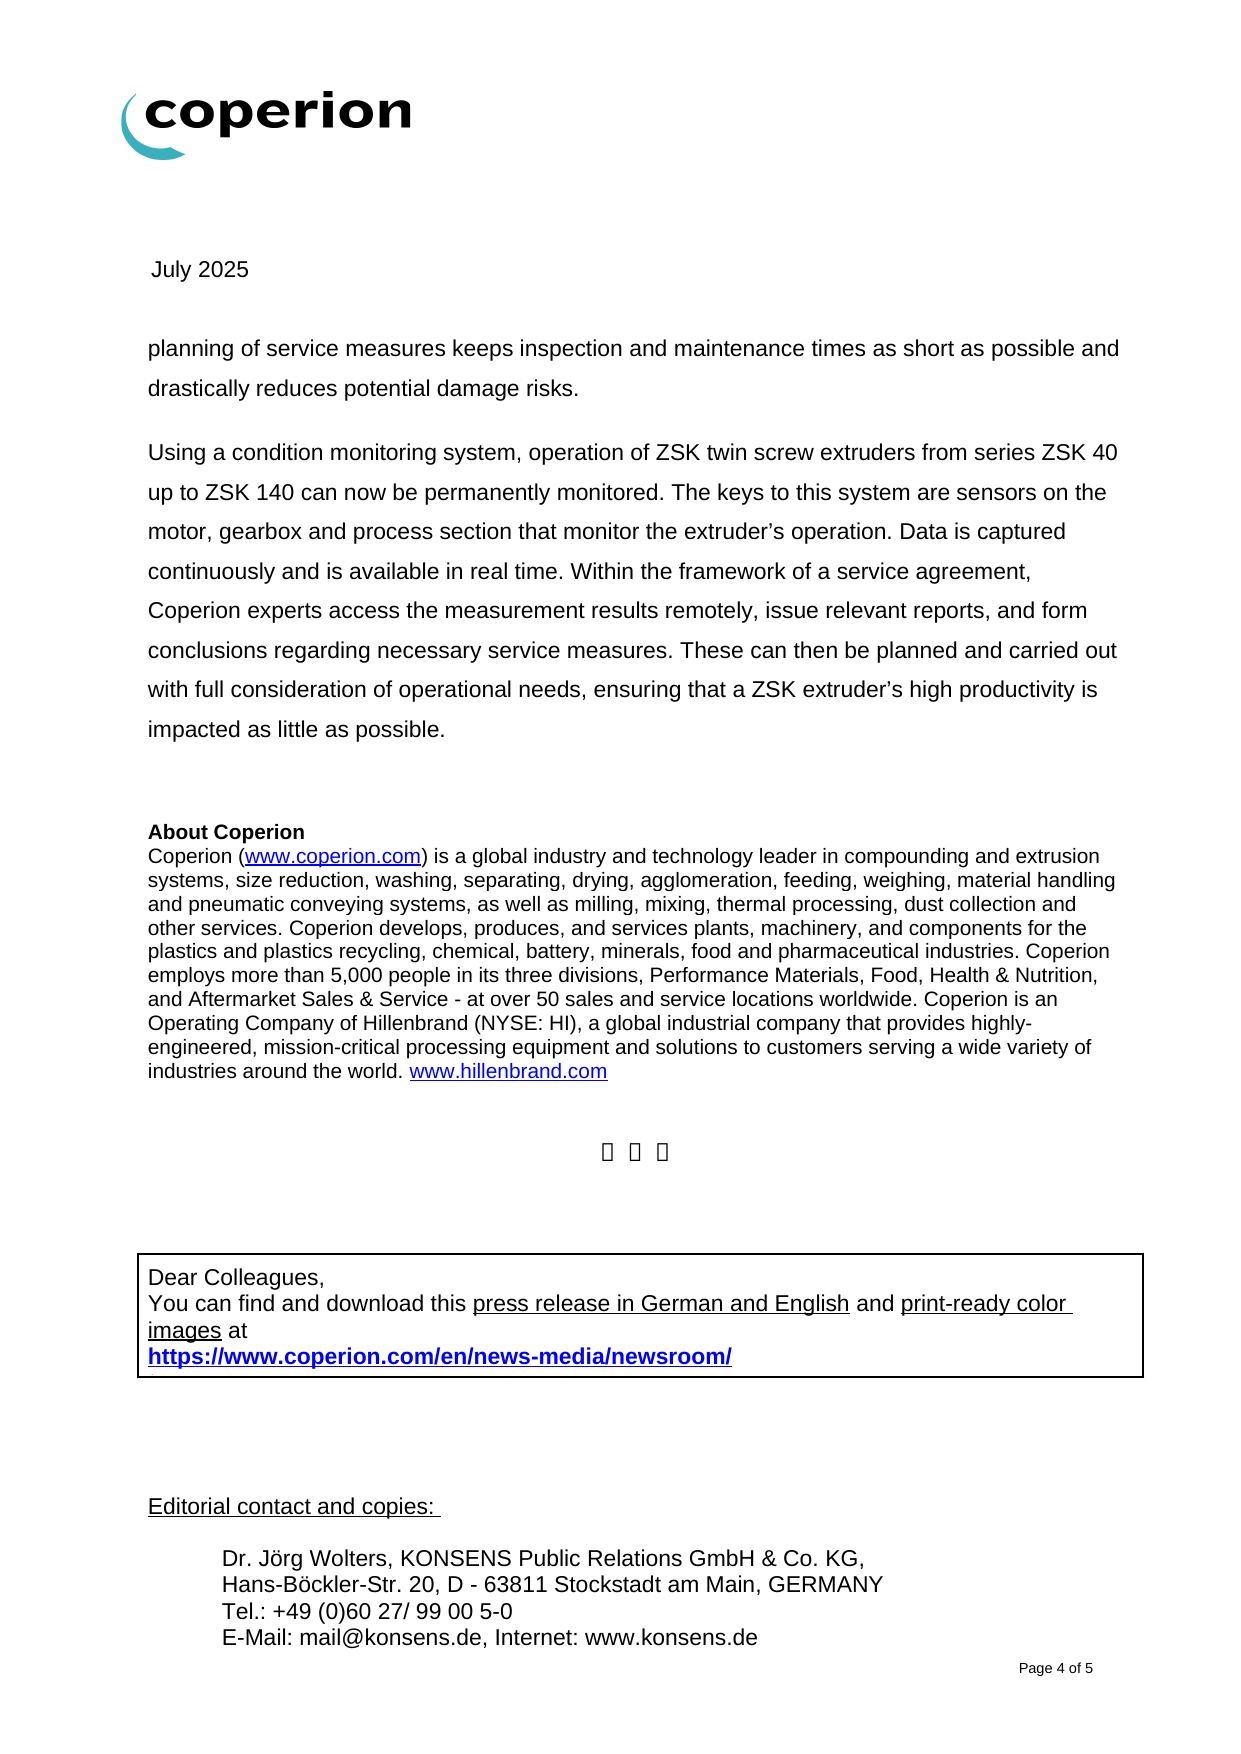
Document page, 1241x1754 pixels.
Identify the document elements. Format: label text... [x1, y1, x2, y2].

text Editorial contact and copies: [148, 1493, 1122, 1519]
text Coperion (www.coperion.com) is a global industry and technology leader in compounding and extrusion systems, size reduction, washing, separating, drying, agglomeration, feeding, weighing, material handling and pneumatic conveying systems, as well as milling, mixing, thermal processing, dust collection and other services. Coperion develops, produces, and services plants, machinery, and components for the plastics and plastics recycling, chemical, battery, minerals, food and pharmaceutical industries. Coperion employs more than 5,000 people in its three divisions, Performance Materials, Food, Health & Nutrition, and Aftermarket Sales & Service - at over 50 sales and service locations worldwide. Coperion is an Operating Company of Hillenbrand (NYSE: HI), a global industrial company that provides highly-engineered, mission-critical processing equipment and solutions to customers serving a wide variety of industries around the world. www.hillenbrand.com [148, 843, 1122, 1083]
text Dear Colleagues, You can find and download this press release in German and English and print-ready color images at [139, 1255, 1142, 1339]
text Dr. Jörg Wolters, KONSENS Public Relations GmbH & Co. KG, Hans-Böckler-Str. 20, D - 63811 Stockstadt am Main, GERMANY Tel.: +49 (0)60 27/ 99 00 5-0 E-Mail: mail@konsens.de, Internet: www.konsens.de [222, 1545, 1122, 1650]
text Using a condition monitoring system, operation of ZSK twin screw extruders from series ZSK 40 up to ZSK 140 can now be permanently monitored. The keys to this system are sensors on the motor, gearbox and process section that monitor the extruder’s operation. Data is captured continuously and is available in real time. Within the framework of a service agreement, Coperion experts access the measurement results remotely, issue relevant reports, and form conclusions regarding necessary service measures. These can then be planned and carried out with full consideration of operational needs, ensuring that a ZSK extruder’s high productivity is impacted as little as possible. [148, 439, 1122, 742]
text About Coperion [148, 819, 1122, 843]
text https://www.coperion.com/en/news-media/newsroom/ [139, 1339, 1142, 1365]
picture [121, 91, 411, 160]
text  [148, 1134, 1122, 1168]
